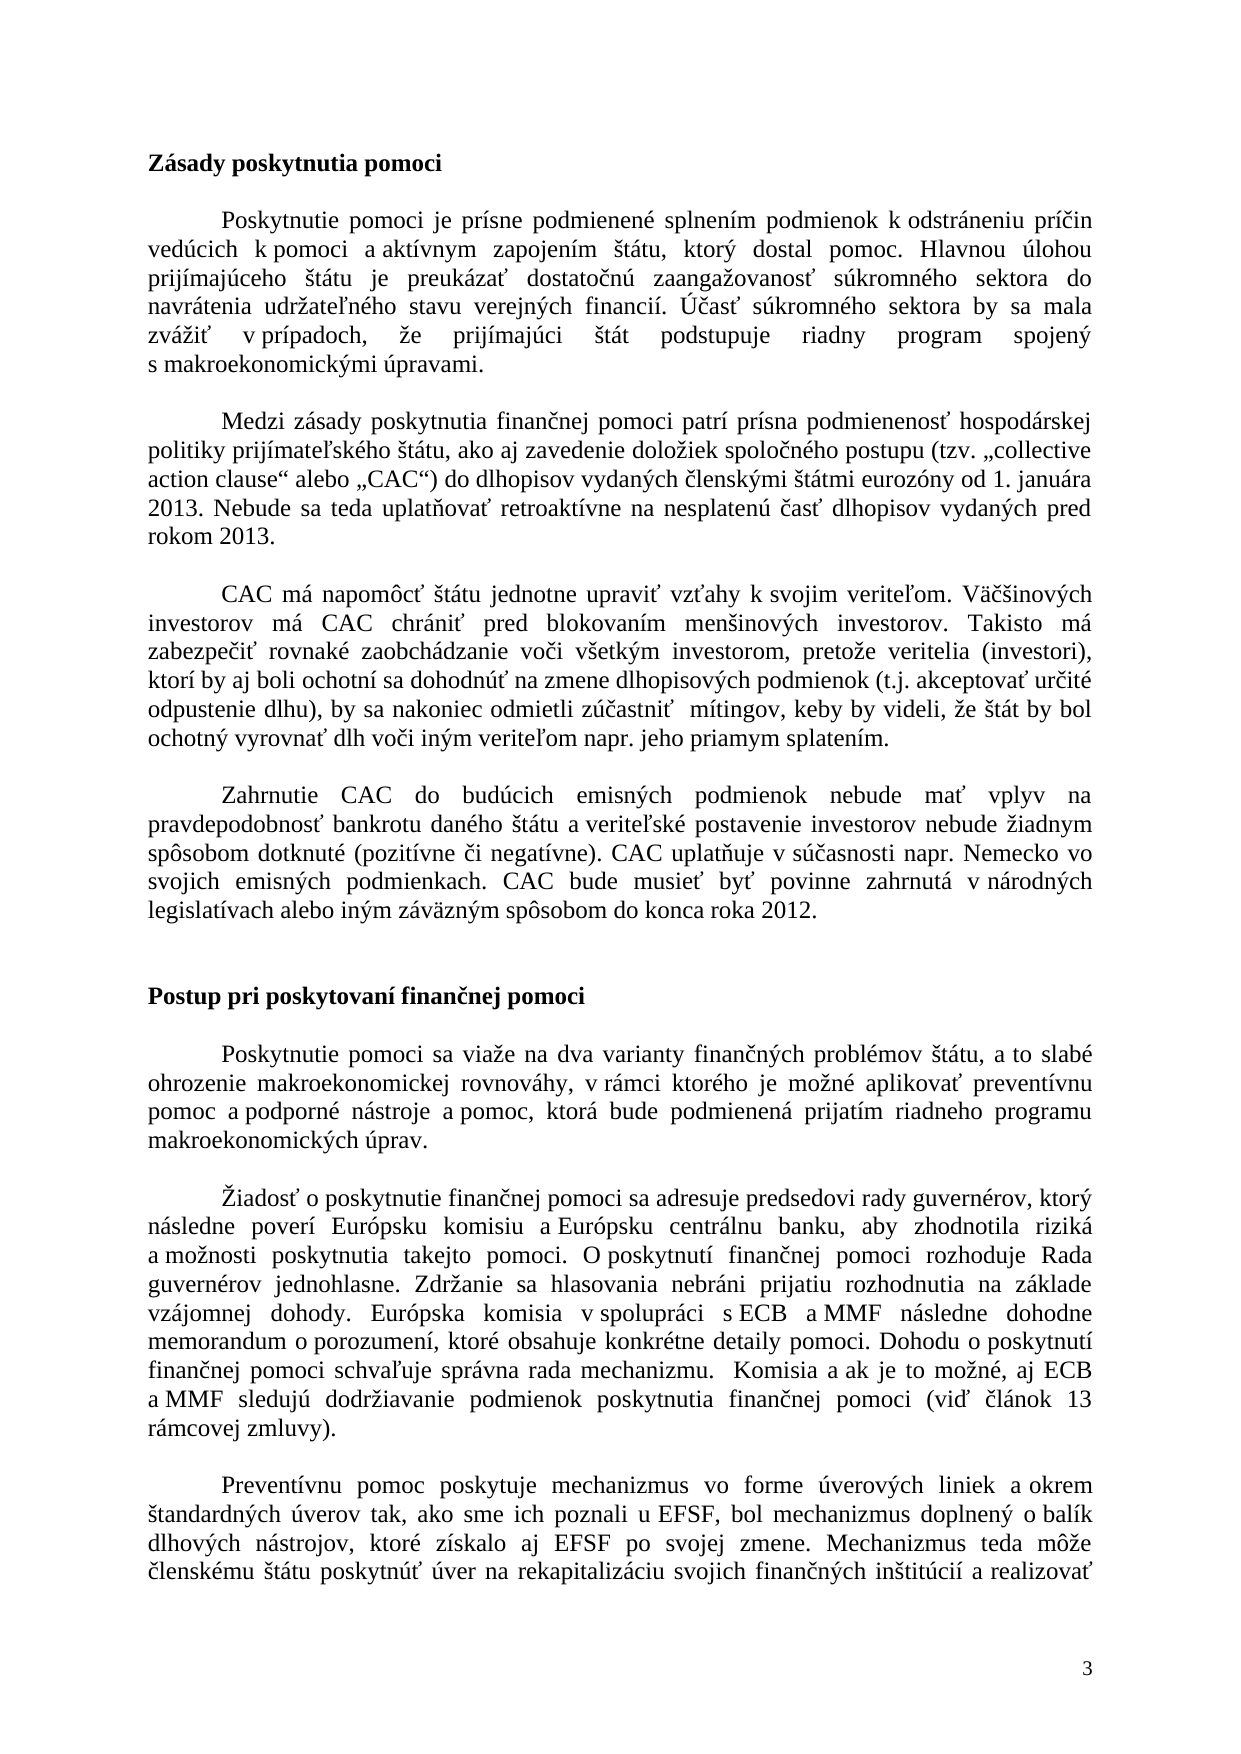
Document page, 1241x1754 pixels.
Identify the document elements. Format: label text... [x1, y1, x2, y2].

text Zásady poskytnutia pomoci [148, 148, 1093, 176]
text Žiadosť o poskytnutie finančnej pomoci sa adresuje predsedovi rady guvernérov, ktorý následne poverí Európsku komisiu a Európsku centrálnu banku, aby zhodnotila riziká a možnosti poskytnutia takejto pomoci. O poskytnutí finančnej pomoci rozhoduje Rada guvernérov jednohlasne. Zdržanie sa hlasovania nebráni prijatiu rozhodnutia na základe vzájomnej dohody. Európska komisia v spolupráci s ECB a MMF následne dohodne memorandum o porozumení, ktoré obsahuje konkrétne detaily pomoci. Dohodu o poskytnutí finančnej pomoci schvaľuje správna rada mechanizmu. Komisia a ak je to možné, aj ECB a MMF sledujú dodržiavanie podmienok poskytnutia finančnej pomoci (viď článok 13 rámcovej zmluvy). [148, 1183, 1093, 1441]
text Medzi zásady poskytnutia finančnej pomoci patrí prísna podmienenosť hospodárskej politiky prijímateľského štátu, ako aj zavedenie doložiek spoločného postupu (tzv. „collective action clause“ alebo „CAC“) do dlhopisov vydaných členskými štátmi eurozóny od 1. januára 2013. Nebude sa teda uplatňovať retroaktívne na nesplatenú časť dlhopisov vydaných pred rokom 2013. [148, 406, 1093, 550]
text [148, 1470, 1093, 1585]
text Postup pri poskytovaní finančnej pomoci [148, 981, 1093, 1010]
text Poskytnutie pomoci sa viaže na dva varianty finančných problémov štátu, a to slabé ohrozenie makroekonomickej rovnováhy, v rámci ktorého je možné aplikovať preventívnu pomoc a podporné nástroje a pomoc, ktorá bude podmienená prijatím riadneho programu makroekonomických úprav. [148, 1039, 1093, 1154]
text Zahrnutie CAC do budúcich emisných podmienok nebude mať vplyv na pravdepodobnosť bankrotu daného štátu a veriteľské postavenie investorov nebude žiadnym spôsobom dotknuté (pozitívne či negatívne). CAC uplatňuje v súčasnosti napr. Nemecko vo svojich emisných podmienkach. CAC bude musieť byť povinne zahrnutá v národných legislatívach alebo iným záväzným spôsobom do konca roka 2012. [148, 780, 1093, 924]
text Poskytnutie pomoci je prísne podmienené splnením podmienok k odstráneniu príčin vedúcich k pomoci a aktívnym zapojením štátu, ktorý dostal pomoc. Hlavnou úlohou prijímajúceho štátu je preukázať dostatočnú zaangažovanosť súkromného sektora do navrátenia udržateľného stavu verejných financií. Účasť súkromného sektora by sa mala zvážiť v prípadoch, že prijímajúci štát podstupuje riadny program spojený s makroekonomickými úpravami. [148, 205, 1093, 378]
text CAC má napomôcť štátu jednotne upraviť vzťahy k svojim veriteľom. Väčšinových investorov má CAC chrániť pred blokovaním menšinových investorov. Takisto má zabezpečiť rovnaké zaobchádzanie voči všetkým investorom, pretože veritelia (investori), ktorí by aj boli ochotní sa dohodnúť na zmene dlhopisových podmienok (t.j. akceptovať určité odpustenie dlhu), by sa nakoniec odmietli zúčastniť mítingov, keby by videli, že štát by bol ochotný vyrovnať dlh voči iným veriteľom napr. jeho priamym splatením. [148, 579, 1093, 751]
